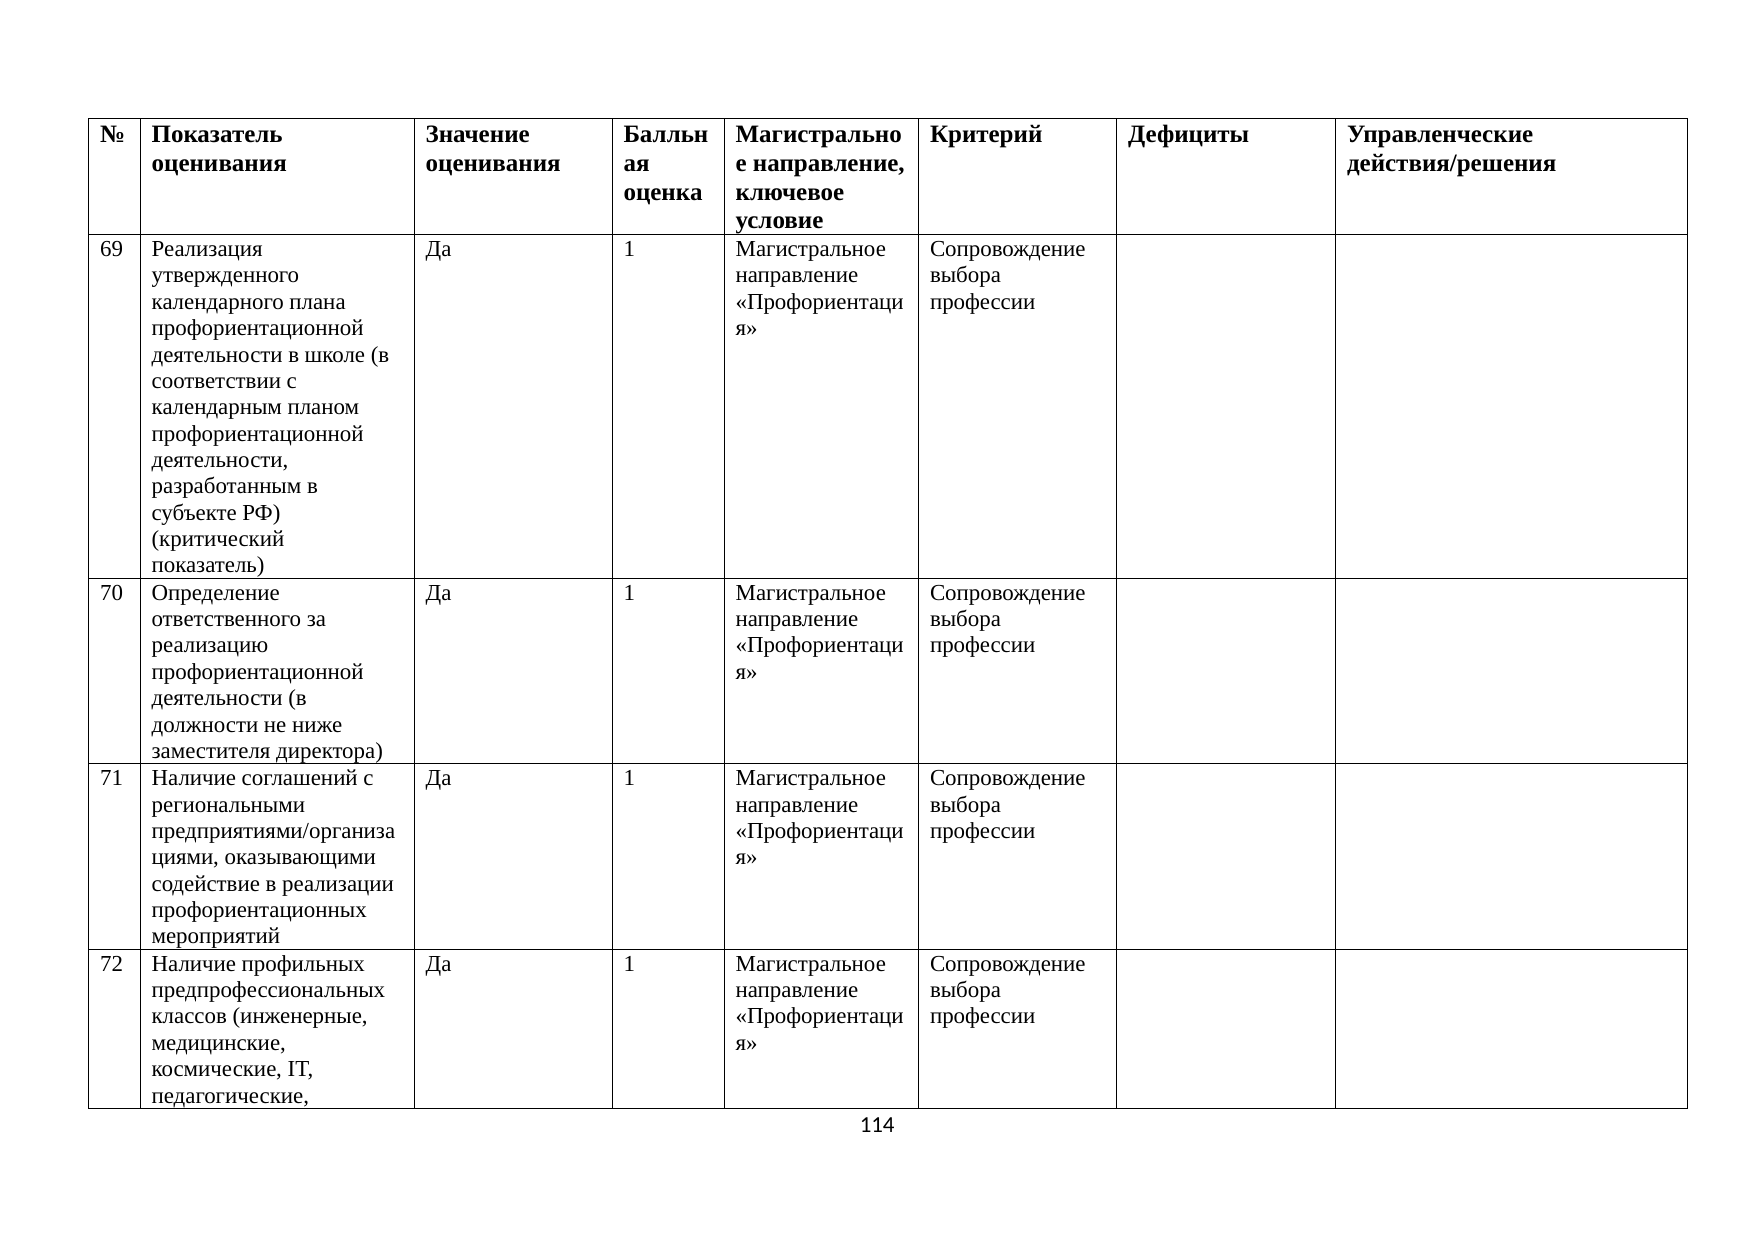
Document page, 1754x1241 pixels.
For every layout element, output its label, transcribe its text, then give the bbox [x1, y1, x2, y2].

table_header Значение оценивания [415, 119, 612, 234]
table_cell [1117, 950, 1335, 1108]
table_cell Определение ответственного за реализацию профориентационной деятельности (в должности не ниже заместителя директора) [141, 579, 414, 763]
table_cell [1336, 235, 1687, 578]
table_header Дефициты [1117, 119, 1335, 234]
table_cell 1 [613, 235, 724, 578]
table_cell Реализация утвержденного календарного плана профориентационной деятельности в школе (в соответствии с календарным планом профориентационной деятельности, разработанным в субъекте РФ)(критический показатель) [141, 235, 414, 578]
table_cell 1 [613, 764, 724, 949]
table_header Критерий [919, 119, 1116, 234]
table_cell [725, 950, 918, 1108]
table_cell [1117, 235, 1335, 578]
table_cell 1 [613, 950, 724, 1108]
table_cell Да [415, 950, 612, 1108]
table_header Управленческие действия/решения [1336, 119, 1687, 234]
table_cell [1336, 764, 1687, 949]
table_cell Магистральное направление «Профориентация» [725, 579, 918, 763]
table_cell Да [415, 579, 612, 763]
table_cell Наличие соглашений с региональными предприятиями/организациями, оказывающими содействие в реализации профориентационных мероприятий [141, 764, 414, 949]
table_cell Да [415, 764, 612, 949]
table_cell 71 [89, 764, 140, 949]
table_cell 72 [89, 950, 140, 1108]
table_cell Сопровождение выбора профессии [919, 764, 1116, 949]
table_cell Сопровождение выбора профессии [919, 950, 1116, 1108]
table_cell 69 [89, 235, 140, 578]
table_cell Сопровождение выбора профессии [919, 235, 1116, 578]
table_header Магистральное направление, ключевое условие [725, 119, 918, 234]
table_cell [141, 950, 414, 1108]
table_header № [89, 119, 140, 234]
table_cell Да [415, 235, 612, 578]
table_cell Магистральное направление «Профориентация» [725, 764, 918, 949]
table_cell 1 [613, 579, 724, 763]
table_header Балльная оценка [613, 119, 724, 234]
table_header Показатель оценивания [141, 119, 414, 234]
table_cell [1336, 950, 1687, 1108]
table_cell Магистральное направление «Профориентация» [725, 235, 918, 578]
table_cell [1117, 579, 1335, 763]
table_cell 70 [89, 579, 140, 763]
table_cell Сопровождение выбора профессии [919, 579, 1116, 763]
table_cell [1117, 764, 1335, 949]
table_cell [1336, 579, 1687, 763]
